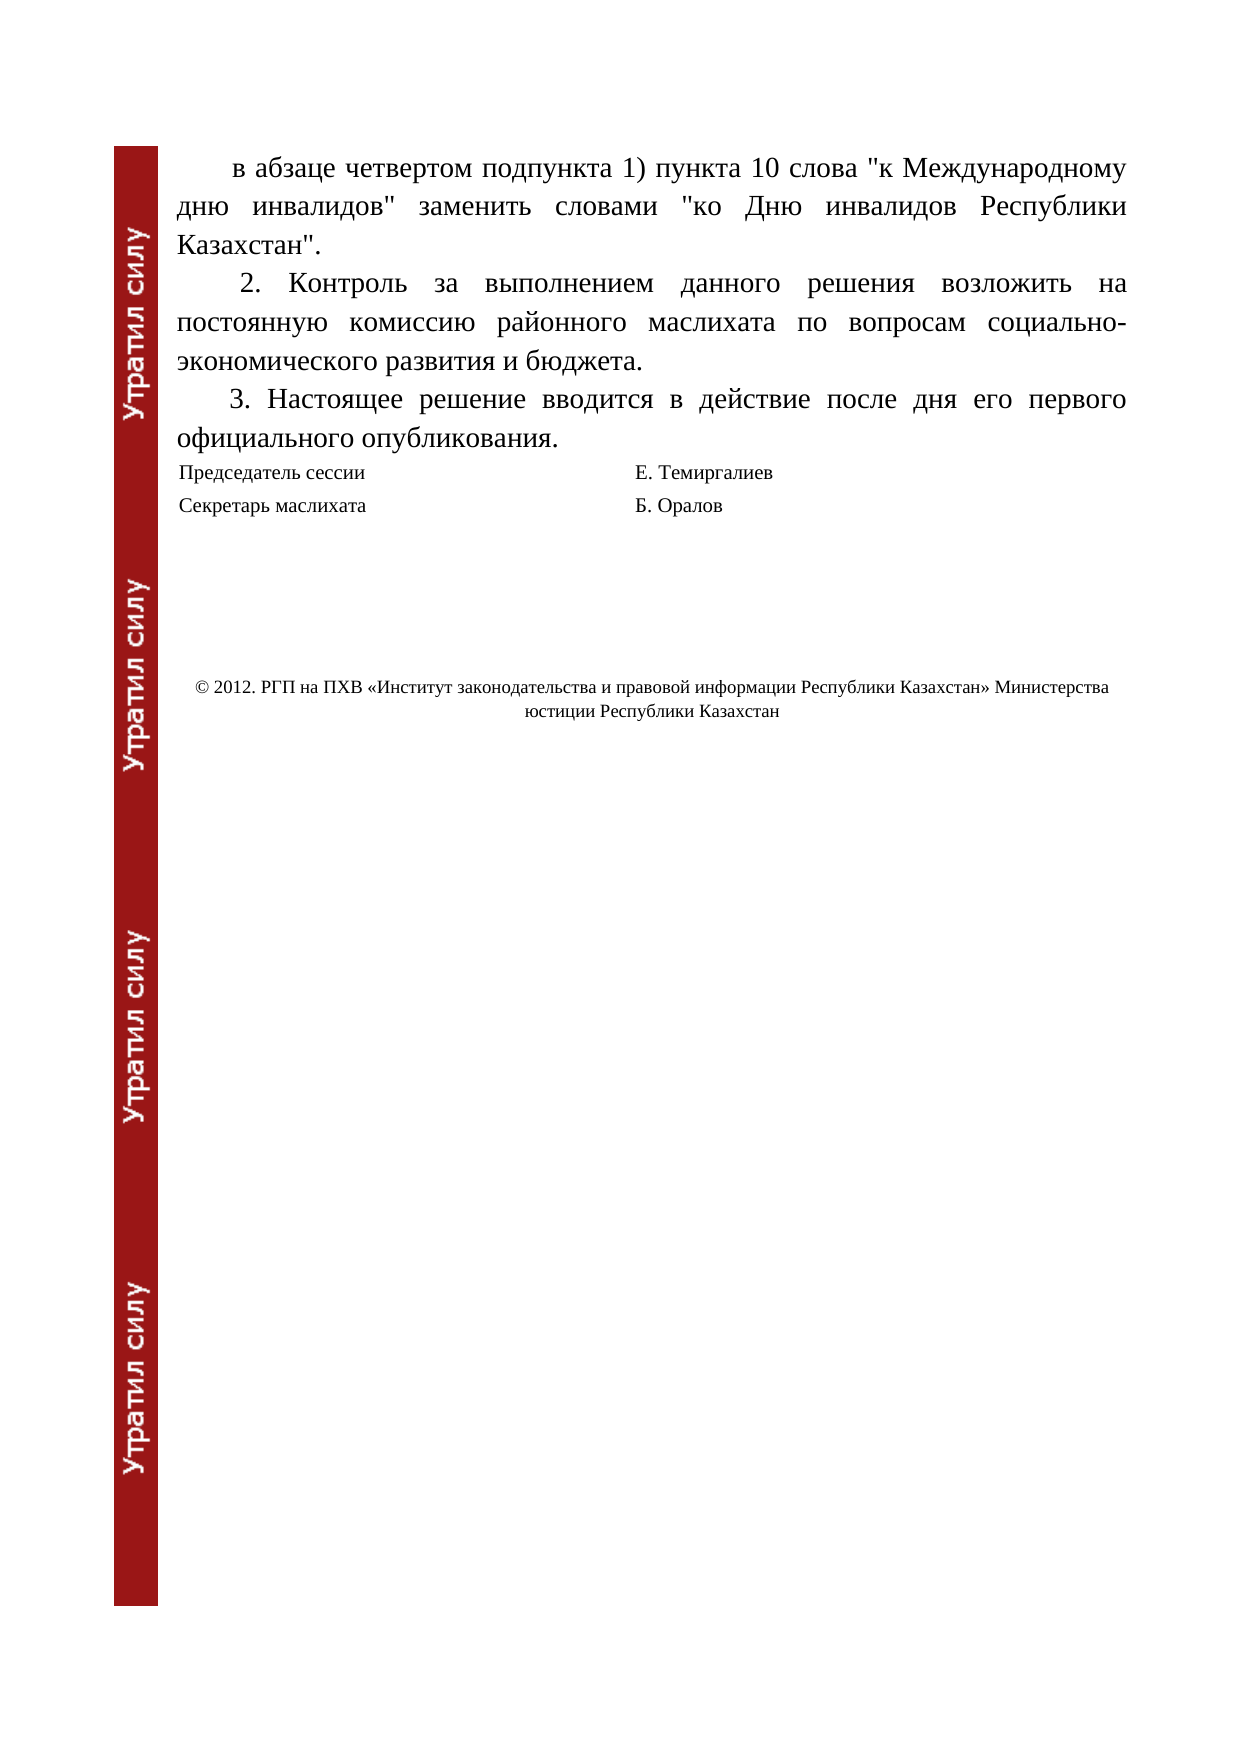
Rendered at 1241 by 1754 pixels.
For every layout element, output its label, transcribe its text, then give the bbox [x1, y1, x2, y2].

table_cell Б. Оралов [631, 491, 1240, 524]
picture [114, 261, 158, 266]
picture [114, 524, 158, 676]
table_header Председатель сессии [101, 458, 631, 491]
text 2. Контроль за выполнением данного решения возложить на постоянную комиссию районного маслихата по вопросам социально-экономического развития и бюджета. [112, 266, 1128, 376]
table_header Е. Темиргалиев [631, 458, 1240, 491]
text 3. Настоящее решение вводится в действие после дня его первого официального опубликования. [112, 381, 1128, 453]
picture [114, 453, 158, 458]
table_cell Секретарь маслихата [101, 491, 631, 524]
picture [114, 146, 158, 150]
picture [114, 722, 158, 1606]
picture [114, 376, 158, 381]
text © 2012. РГП на ПХВ «Институт законодательства и правовой информации Республики Казахстан» Министерства юстиции Республики Казахстан [112, 676, 1128, 722]
text в абзаце четвертом подпункта 1) пункта 10 слова "к Международному дню инвалидов" заменить словами "ко Дню инвалидов Республики Казахстан". [112, 150, 1128, 261]
